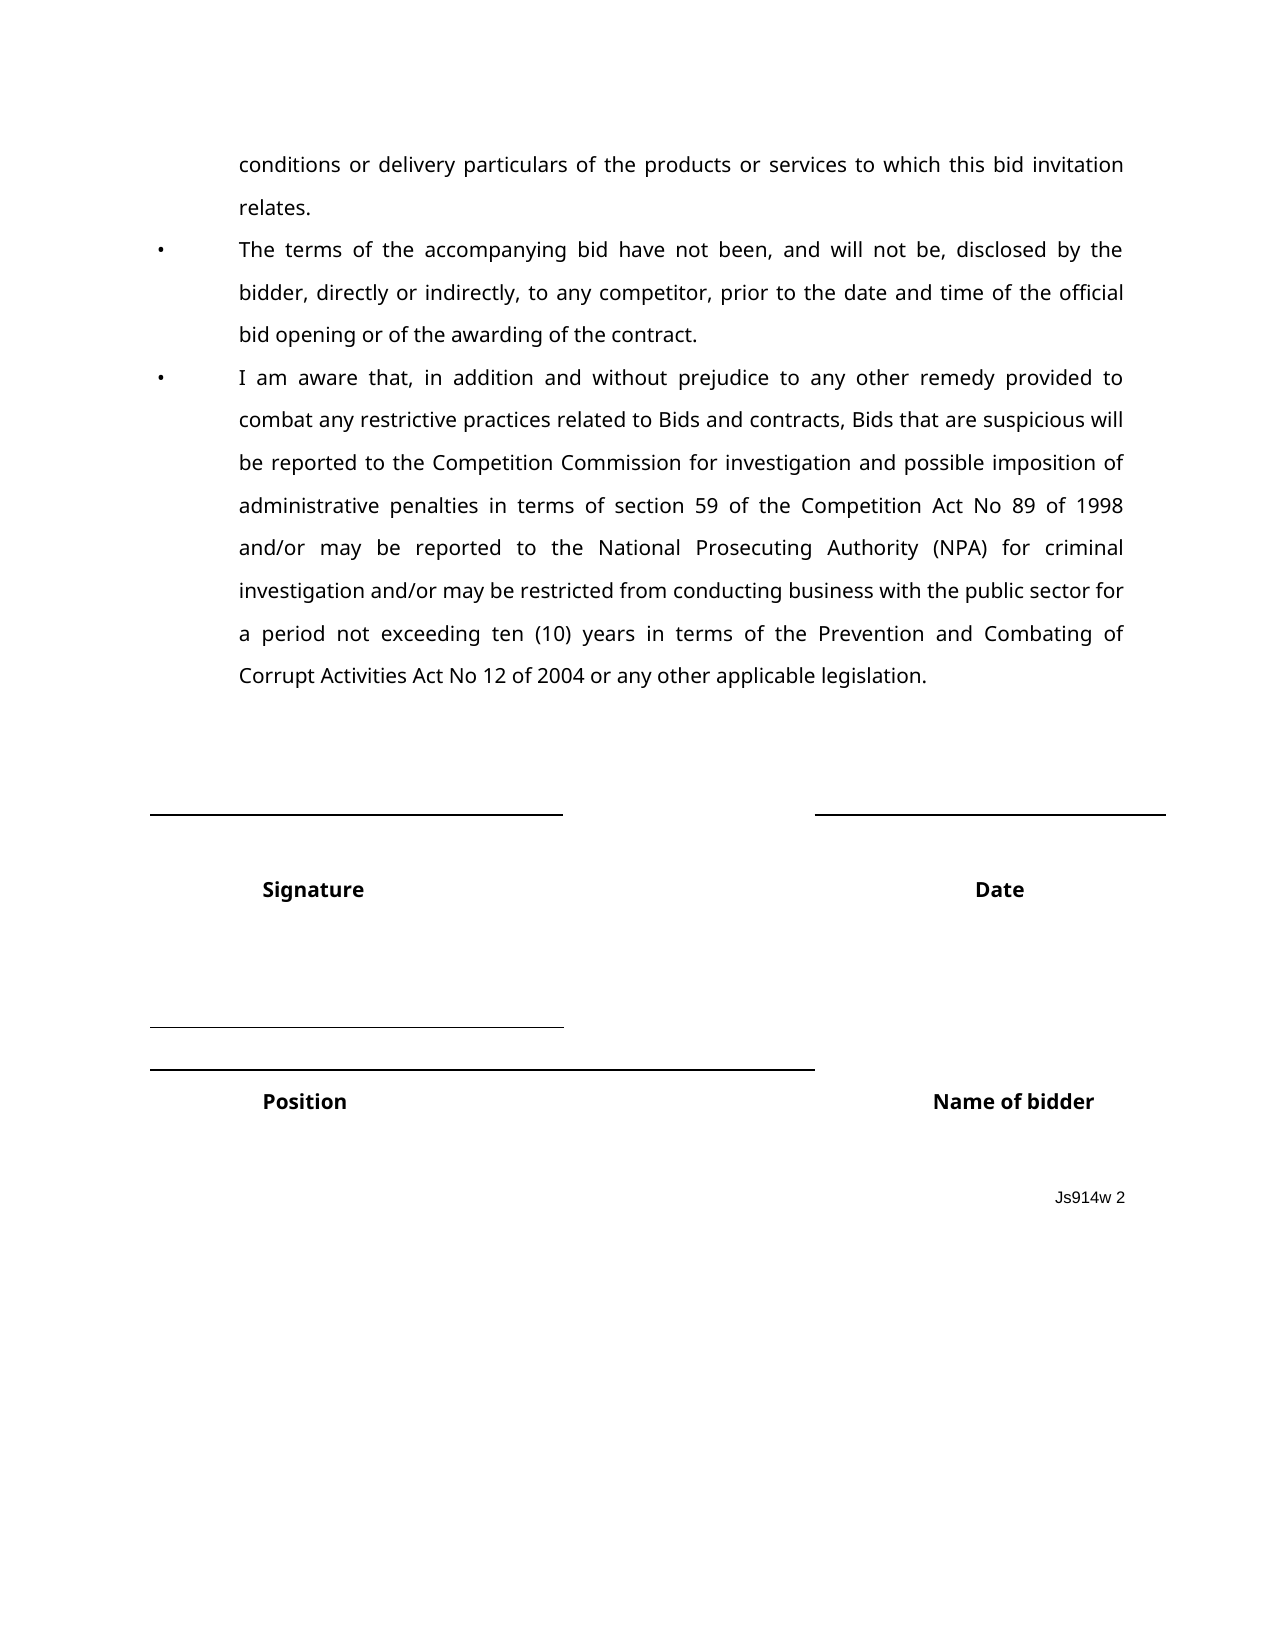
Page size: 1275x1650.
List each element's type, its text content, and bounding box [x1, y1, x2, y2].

list I am aware that, in addition and without prejudice to any other remedy provided to combat any restrictive practices related to Bids and contracts, Bids that are suspicious will be reported to the Competition Commission for investigation and possible imposition of administrative penalties in terms of section 59 of the Competition Act No 89 of 1998 and/or may be reported to the National Prosecuting Authority (NPA) for criminal investigation and/or may be restricted from conducting business with the public sector for a period not exceeding ten (10) years in terms of the Prevention and Combating of Corrupt Activities Act No 12 of 2004 or any other applicable legislation. [157, 363, 1125, 690]
text Js914w 2 [193, 1188, 1125, 1207]
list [157, 150, 1125, 221]
list The terms of the accompanying bid have not been, and will not be, disclosed by the bidder, directly or indirectly, to any competitor, prior to the date and time of the official bid opening or of the awarding of the contract. [157, 235, 1125, 349]
text Signature Date [206, 875, 1125, 903]
text Position Name of bidder [206, 1087, 1125, 1116]
